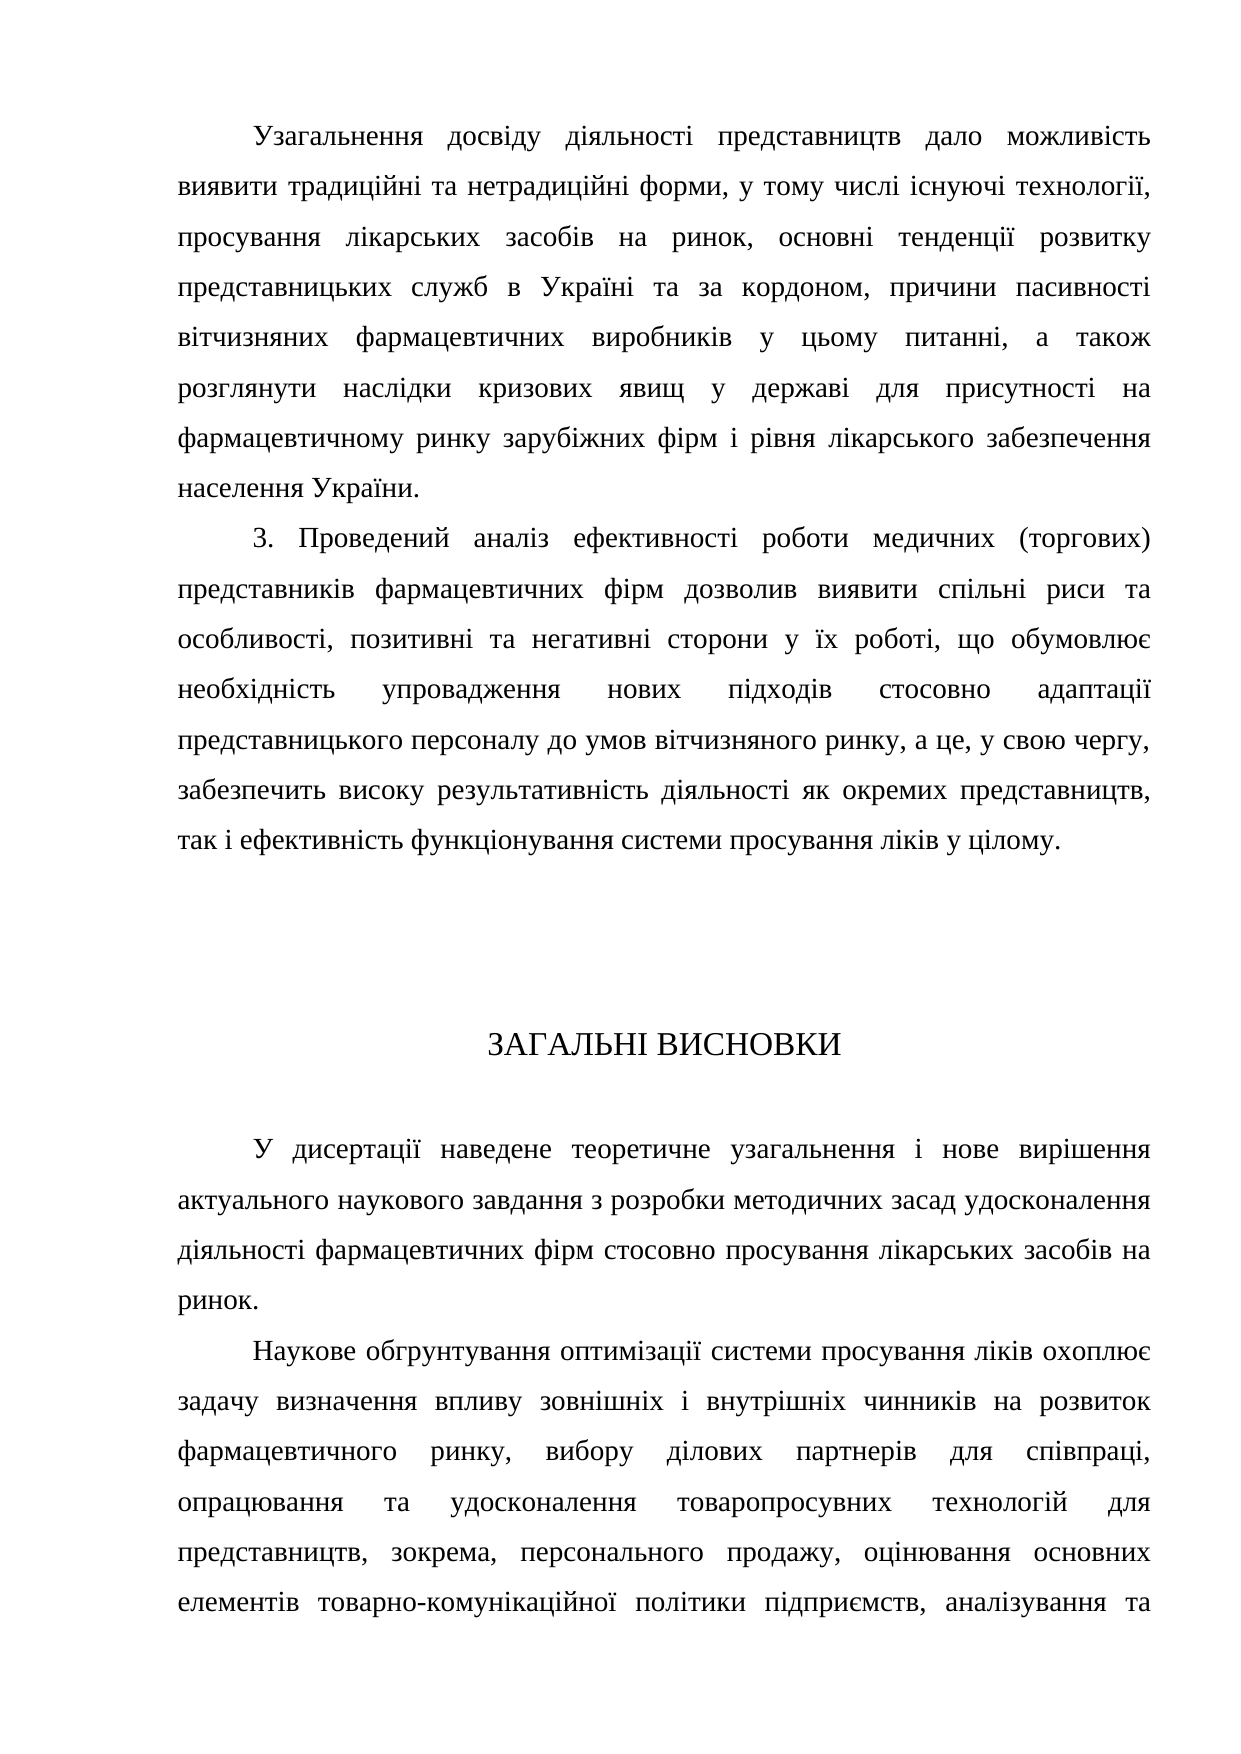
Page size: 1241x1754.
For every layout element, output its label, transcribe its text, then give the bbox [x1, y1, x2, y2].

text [177, 1333, 1152, 1618]
text У дисертації наведене теоретичне узагальнення і нове вирішення актуального наукового завдання з розробки методичних засад удосконалення діяльності фармацевтичних фірм стосовно просування лікарських засобів на ринок. [177, 1132, 1152, 1316]
text 3. Проведений аналіз ефективності роботи медичних (торгових) представників фармацевтичних фірм дозволив виявити спільні риси та особливості, позитивні та негативні сторони у їх роботі, що обумовлює необхідність упровадження нових підходів стосовно адаптації представницького персоналу до умов вітчизняного ринку, а це, у свою чергу, забезпечить високу результативність діяльності як окремих представництв, так і ефективність функціонування системи просування ліків у цілому. [177, 521, 1152, 856]
title ЗАГАЛЬНІ ВИСНОВКИ [177, 1024, 1152, 1062]
text Узагальнення досвіду діяльності представництв дало можливість виявити традиційні та нетрадиційні форми, у тому числі існуючі технології, просування лікарських засобів на ринок, основні тенденції розвитку представницьких служб в Україні та за кордоном, причини пасивності вітчизняних фармацевтичних виробників у цьому питанні, а також розглянути наслідки кризових явищ у державі для присутності на фармацевтичному ринку зарубіжних фірм і рівня лікарського забезпечення населення України. [177, 118, 1152, 504]
